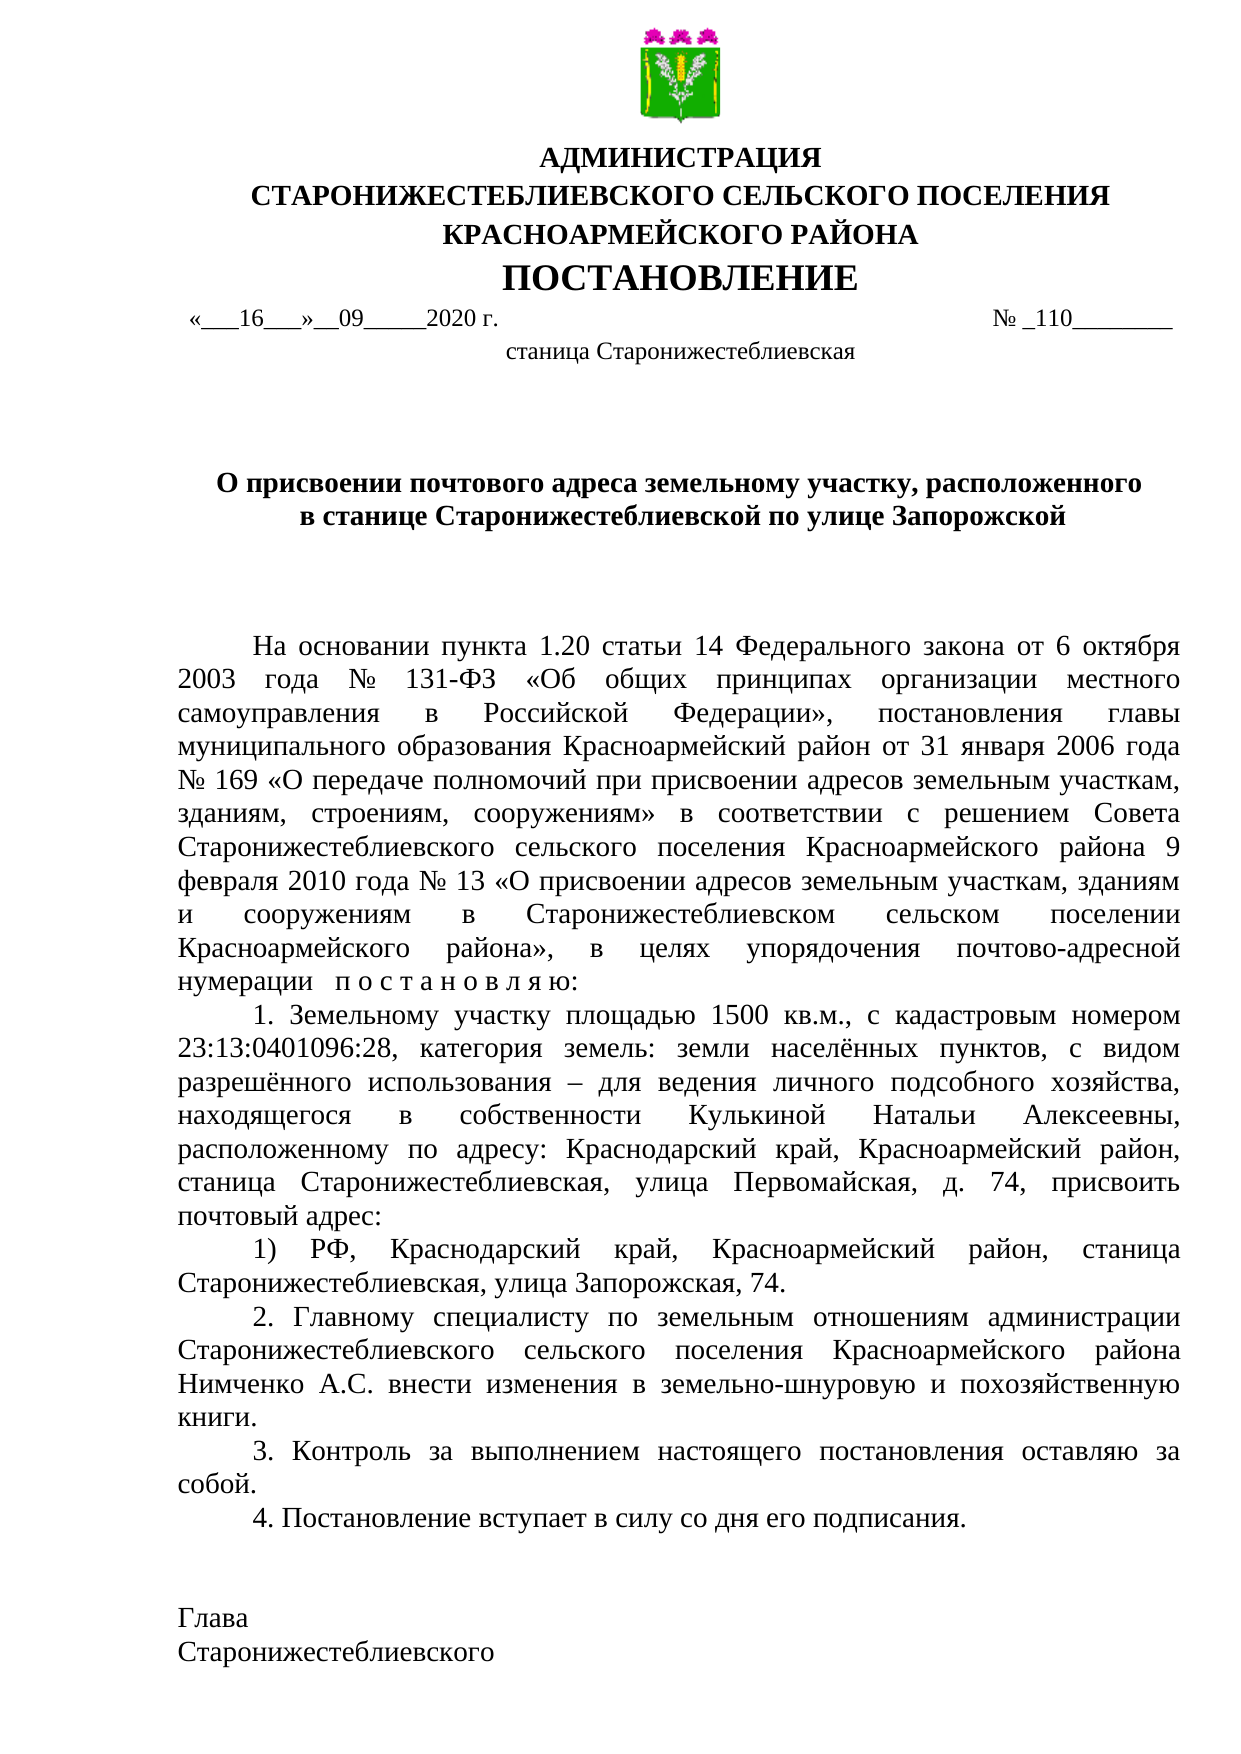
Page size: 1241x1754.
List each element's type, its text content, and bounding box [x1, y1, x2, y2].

text 1. Земельному участку площадью 1500 кв.м., с кадастровым номером 23:13:0401096:28, категория земель: земли населённых пунктов, с видом разрешённого использования – для ведения личного подсобного хозяйства, находящегося в собственности Кулькиной Натальи Алексеевны, расположенному по адресу: Краснодарский край, Красноармейский район, станица Старонижестеблиевская, улица Первомайская, д. 74, присвоить почтовый адрес: [177, 997, 1181, 1232]
text Старонижестеблиевского [177, 1634, 1181, 1668]
table_cell № _110________ [684, 303, 1183, 336]
text 1) РФ, Краснодарский край, Красноармейский район, станица Старонижестеблиевская, улица Запорожская, 74. [177, 1232, 1181, 1299]
picture [640, 26, 721, 125]
text 2. Главному специалисту по земельным отношениям администрации Старонижестеблиевского сельского поселения Красноармейского района Нимченко А.С. внести изменения в земельно-шнуровую и похозяйственную книги. [177, 1299, 1181, 1433]
text в станице Старонижестеблиевской по улице Запорожской [177, 498, 1181, 532]
table_cell станица Старонижестеблиевская [177, 336, 1183, 369]
table_header [177, 15, 1183, 140]
text О присвоении почтового адреса земельному участку, расположенного [177, 465, 1181, 498]
text 4. Постановление вступает в силу со дня его подписания. [177, 1500, 1181, 1533]
table_cell «___16___»__09_____2020 г. [177, 303, 683, 336]
table_cell АДМИНИСТРАЦИЯ СТАРОНИЖЕСТЕБЛИЕВСКОГО СЕЛЬСКОГО ПОСЕЛЕНИЯ КРАСНОАРМЕЙСКОГО РАЙОНА ПОСТАНОВЛЕНИЕ [177, 140, 1183, 303]
text На основании пункта 1.20 статьи 14 Федерального закона от 6 октября 2003 года № 131-ФЗ «Об общих принципах организации местного самоуправления в Российской Федерации», постановления главы муниципального образования Красноармейский район от 31 января 2006 года № 169 «О передаче полномочий при присвоении адресов земельным участкам, зданиям, строениям, сооружениям» в соответствии с решением Совета Старонижестеблиевского сельского поселения Красноармейского района 9 февраля 2010 года № 13 «О присвоении адресов земельным участкам, зданиям и сооружениям в Старонижестеблиевском сельском поселении Красноармейского района», в целях упорядочения почтово-адресной нумерации п о с т а н о в л я ю: [177, 628, 1181, 997]
text 3. Контроль за выполнением настоящего постановления оставляю за собой. [177, 1433, 1181, 1500]
text Глава [177, 1601, 1181, 1634]
